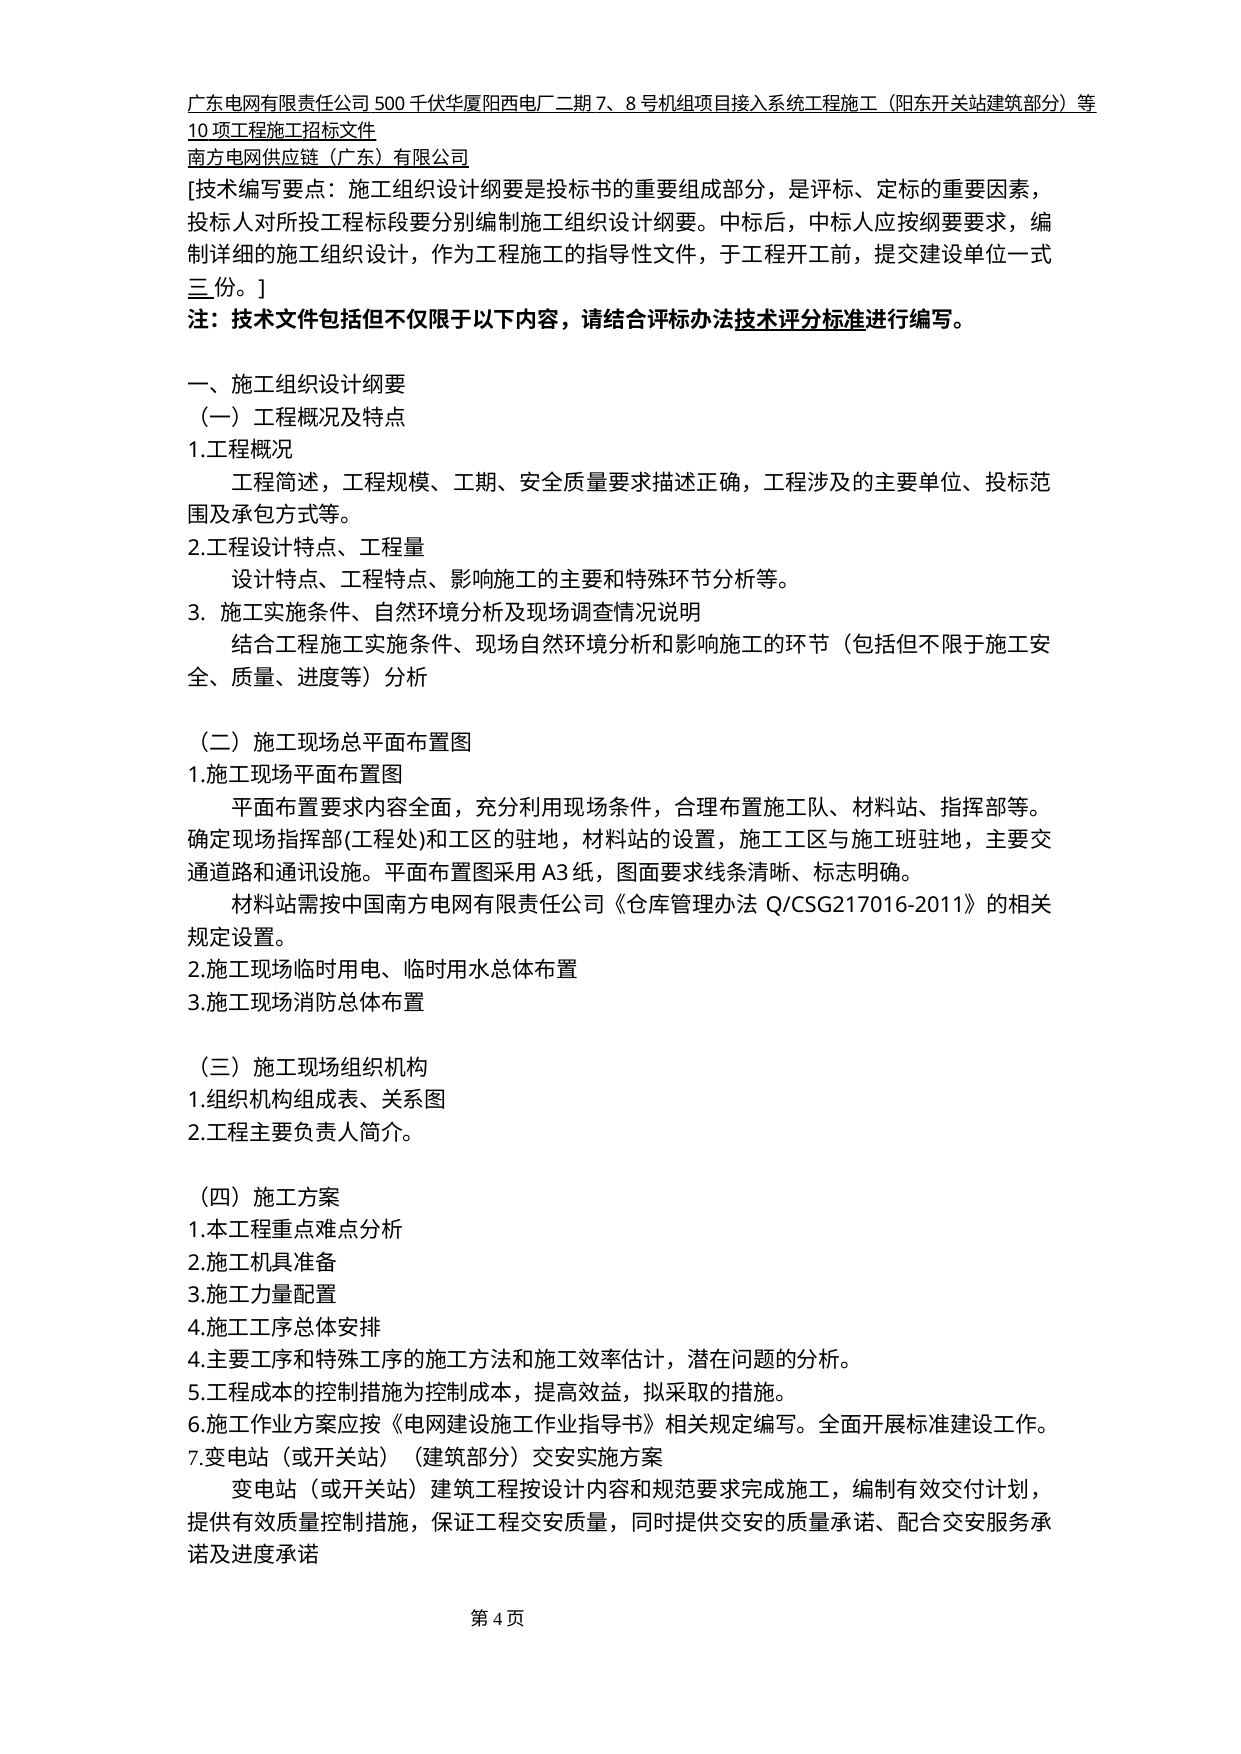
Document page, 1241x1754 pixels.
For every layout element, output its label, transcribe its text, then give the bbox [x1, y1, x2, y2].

text 注：技术文件包括但不仅限于以下内容，请结合评标办法技术评分标准进行编写。 [187, 302, 1053, 334]
text 7.变电站（或开关站）（建筑部分）交安实施方案 [187, 1439, 1053, 1472]
text 1.本工程重点难点分析 [187, 1212, 1053, 1244]
text 5.工程成本的控制措施为控制成本，提高效益，拟采取的措施。 [187, 1374, 1053, 1407]
text 6.施工作业方案应按《电网建设施工作业指导书》相关规定编写。全面开展标准建设工作。 [187, 1407, 1053, 1439]
text （二）施工现场总平面布置图 [187, 724, 1053, 757]
text 1.施工现场平面布置图 [187, 757, 1053, 789]
text 工程简述，工程规模、工期、安全质量要求描述正确，工程涉及的主要单位、投标范围及承包方式等。 [187, 464, 1053, 529]
text （三）施工现场组织机构 [187, 1049, 1053, 1082]
text 2.工程设计特点、工程量 [187, 529, 1053, 562]
text 1.组织机构组成表、关系图 [187, 1082, 1053, 1114]
text 材料站需按中国南方电网有限责任公司《仓库管理办法Q/CSG217016-2011》的相关规定设置。 [187, 887, 1053, 952]
text 3.施工力量配置 [187, 1277, 1053, 1309]
text 1.工程概况 [187, 432, 1053, 464]
text 4.主要工序和特殊工序的施工方法和施工效率估计，潜在问题的分析。 [187, 1342, 1053, 1374]
text 变电站（或开关站）建筑工程按设计内容和规范要求完成施工，编制有效交付计划，提供有效质量控制措施，保证工程交安质量，同时提供交安的质量承诺、配合交安服务承诺及进度承诺 [187, 1472, 1053, 1569]
text （四）施工方案 [187, 1179, 1053, 1212]
list 3.施工现场消防总体布置 [187, 984, 1053, 1017]
text （一）工程概况及特点 [187, 399, 1053, 432]
text 结合工程施工实施条件、现场自然环境分析和影响施工的环节（包括但不限于施工安全、质量、进度等）分析 [187, 627, 1053, 692]
text 一、施工组织设计纲要 [187, 367, 1053, 399]
text 设计特点、工程特点、影响施工的主要和特殊环节分析等。 [187, 562, 1053, 594]
list 施工实施条件、自然环境分析及现场调查情况说明 [187, 594, 1053, 627]
text 2.工程主要负责人简介。 [187, 1114, 1053, 1147]
list 2.施工现场临时用电、临时用水总体布置 [187, 952, 1053, 984]
text 4.施工工序总体安排 [187, 1309, 1053, 1342]
text [技术编写要点：施工组织设计纲要是投标书的重要组成部分，是评标、定标的重要因素，投标人对所投工程标段要分别编制施工组织设计纲要。中标后，中标人应按纲要要求，编制详细的施工组织设计，作为工程施工的指导性文件，于工程开工前，提交建设单位一式 三 份。] [187, 172, 1053, 302]
text 平面布置要求内容全面，充分利用现场条件，合理布置施工队、材料站、指挥部等。确定现场指挥部(工程处)和工区的驻地，材料站的设置，施工工区与施工班驻地，主要交通道路和通讯设施。平面布置图采用A3纸，图面要求线条清晰、标志明确。 [187, 789, 1053, 887]
text 2.施工机具准备 [187, 1244, 1053, 1277]
